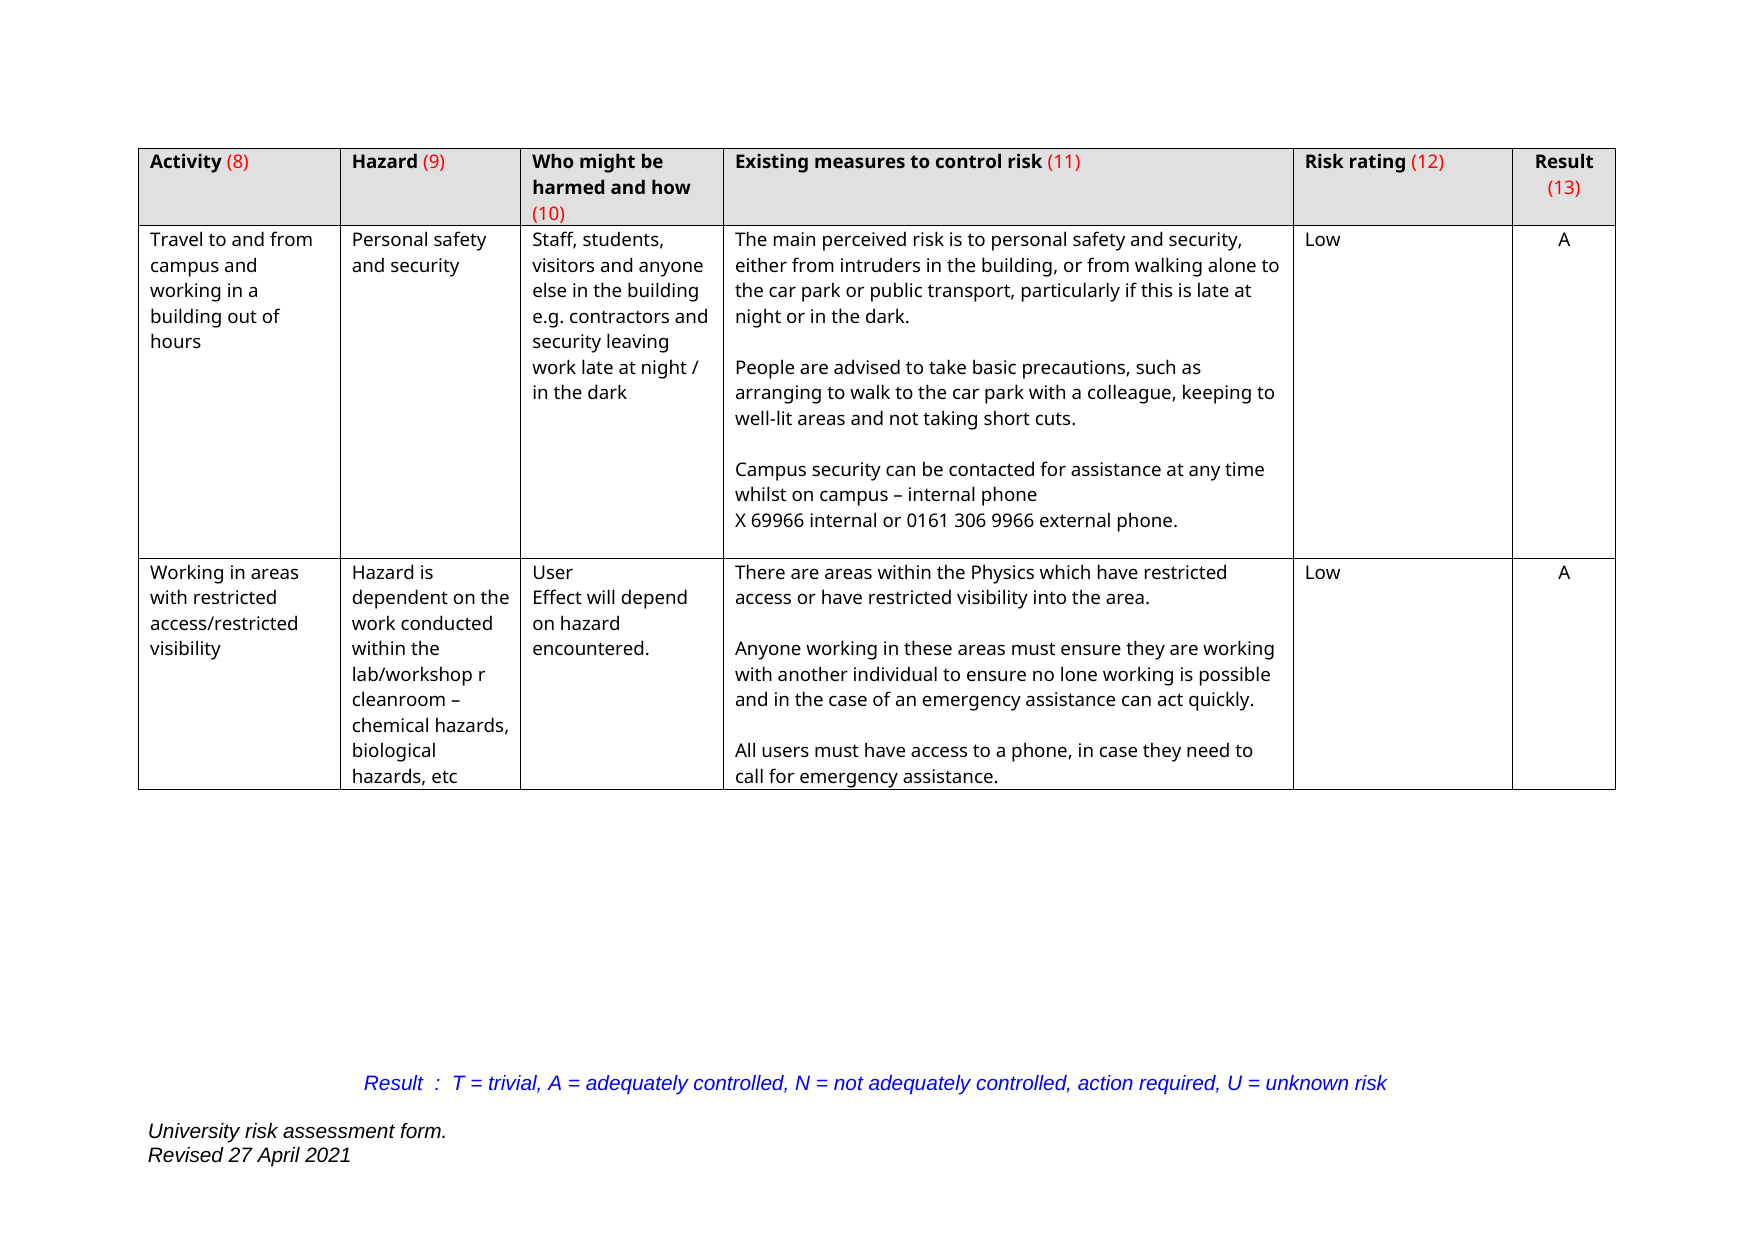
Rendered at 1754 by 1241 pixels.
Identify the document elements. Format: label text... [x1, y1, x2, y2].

table_cell Personal safety and security [341, 226, 520, 558]
table_cell There are areas within the Physics which have restricted access or have restricted visibility into the area. Anyone working in these areas must ensure they are working with another individual to ensure no lone working is possible and in the case of an emergency assistance can act quickly. All users must have access to a phone, in case they need to call for emergency assistance. [724, 559, 1293, 789]
table_header Activity (8) [139, 149, 340, 225]
table_cell A [1513, 559, 1615, 789]
table_cell Staff, students, visitors and anyone else in the building e.g. contractors and security leaving work late at night / in the dark [521, 226, 723, 558]
table_cell Travel to and from campus and working in a building out of hours [139, 226, 340, 558]
table_cell Low [1294, 226, 1512, 558]
table_cell Low [1294, 559, 1512, 789]
table_cell The main perceived risk is to personal safety and security, either from intruders in the building, or from walking alone to the car park or public transport, particularly if this is late at night or in the dark. People are advised to take basic precautions, such as arranging to walk to the car park with a colleague, keeping to well-lit areas and not taking short cuts. Campus security can be contacted for assistance at any time whilst on campus – internal phone X 69966 internal or 0161 306 9966 external phone. [724, 226, 1293, 558]
table_cell User Effect will depend on hazard encountered. [521, 559, 723, 789]
table_header Who might be harmed and how (10) [521, 149, 723, 225]
table_cell Hazard is dependent on the work conducted within the lab/workshop r cleanroom – chemical hazards, biological hazards, etc [341, 559, 520, 789]
table_cell Working in areas with restricted access/restricted visibility [139, 559, 340, 789]
table_header Result (13) [1513, 149, 1615, 225]
table_header Risk rating (12) [1294, 149, 1512, 225]
table_header Existing measures to control risk (11) [724, 149, 1293, 225]
table_header Hazard (9) [341, 149, 520, 225]
table_cell A [1513, 226, 1615, 558]
